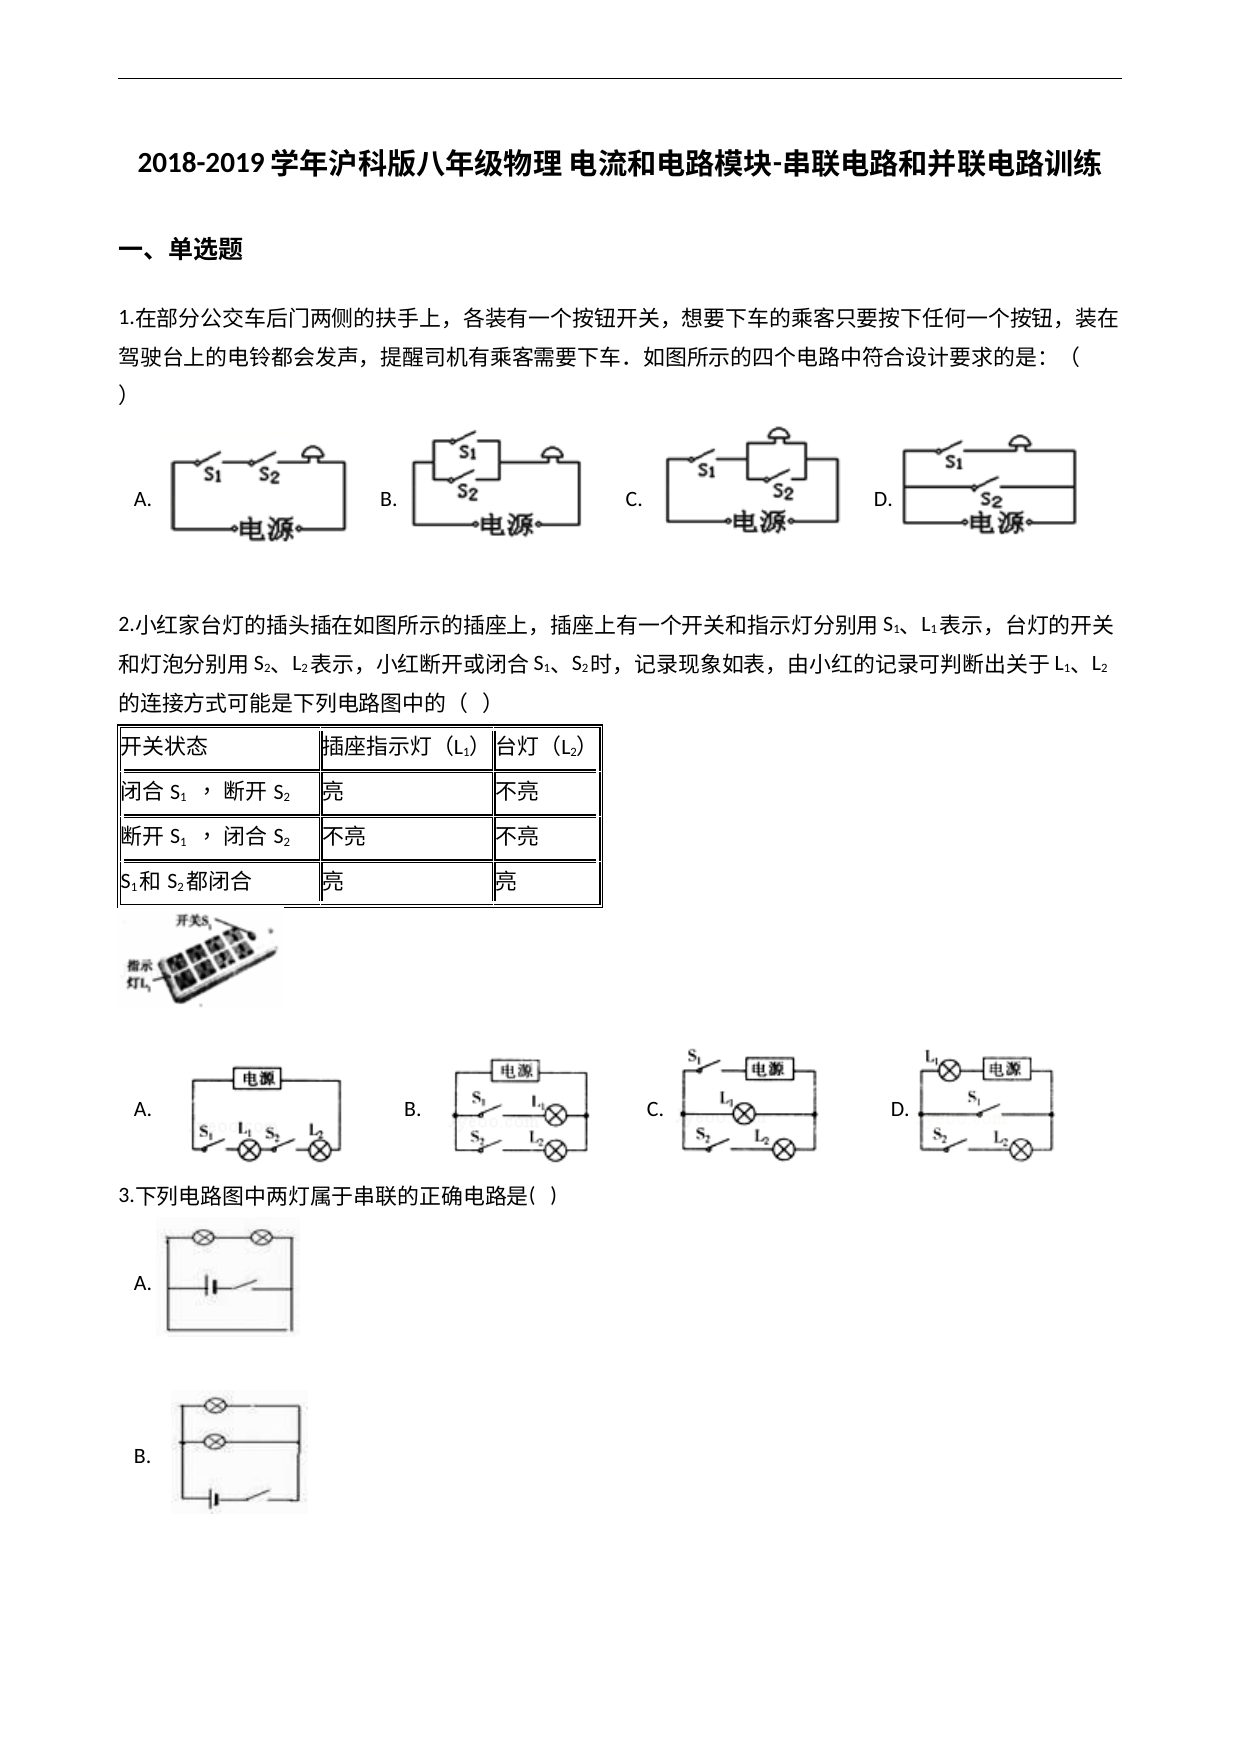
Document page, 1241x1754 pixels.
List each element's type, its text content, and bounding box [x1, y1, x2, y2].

picture [166, 432, 349, 550]
table_cell 不亮 [494, 769, 601, 814]
table_header 台灯（L2） [494, 728, 599, 769]
picture [673, 1043, 823, 1167]
picture [156, 1217, 300, 1337]
text 2018-2019学年沪科版八年级物理 电流和电路模块-串联电路和并联电路训练 [118, 129, 1122, 194]
table_cell 不亮 [323, 818, 492, 859]
picture [657, 416, 842, 550]
table_cell 亮 [323, 773, 492, 814]
table_cell 不亮 [496, 814, 600, 859]
table_cell S1和 S2都闭合 [121, 859, 321, 904]
text A. [134, 1217, 1122, 1347]
picture [914, 1044, 1060, 1167]
table_cell 亮 [321, 859, 494, 904]
picture [186, 1060, 346, 1167]
picture [902, 416, 1091, 550]
table_header 插座指示灯（L1） [321, 726, 494, 769]
text 2.小红家台灯的插头插在如图所示的插座上，插座上有一个开关和指示灯分别用S1、L1表示，台灯的开关和灯泡分别用S2、L2表示，小红断开或闭合S1、S2时，记录现象如表，由小红的记录可判断出关于L1、L2的连接方式可能是下列电路图中的（ ） [118, 607, 1122, 718]
picture [171, 1390, 308, 1514]
text 一、单选题 [118, 215, 1122, 280]
table_cell 闭合 S1 ， 断开 S2 [119, 769, 321, 814]
text 3.下列电路图中两灯属于串联的正确电路是( ) [118, 1179, 1122, 1211]
table_header 开关状态 [119, 726, 321, 769]
table_cell 亮 [494, 859, 600, 904]
text 1.在部分公交车后门两侧的扶手上，各装有一个按钮开关，想要下车的乘客只要按下任何一个按钮，装在驾驶台上的电铃都会发声，提醒司机有乘客需要下车．如图所示的四个电路中符合设计要求的是：（ ） [118, 300, 1122, 411]
table_cell 断开 S1 ， 闭合 S2 [121, 814, 319, 859]
text B. [134, 1391, 1122, 1521]
picture [118, 907, 284, 1012]
picture [446, 1052, 594, 1167]
picture [407, 424, 589, 550]
